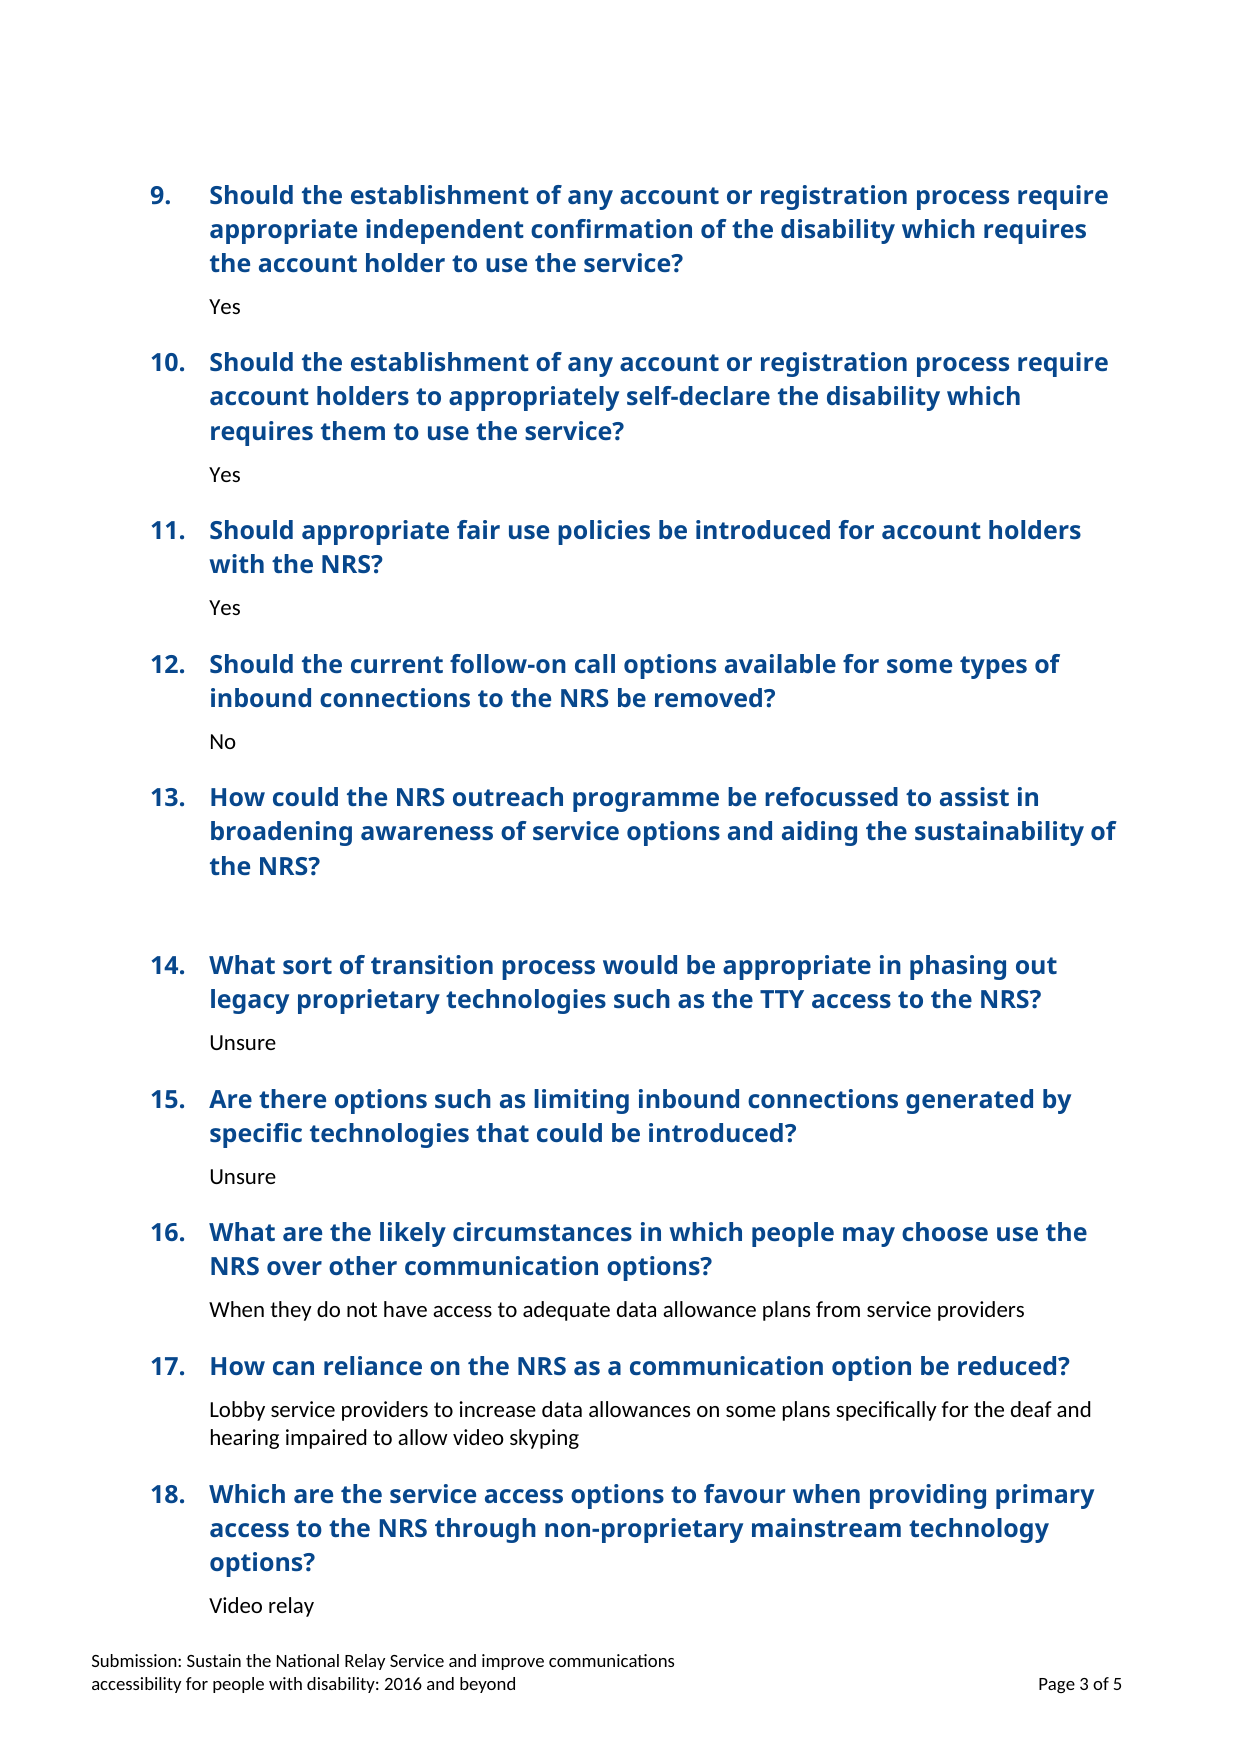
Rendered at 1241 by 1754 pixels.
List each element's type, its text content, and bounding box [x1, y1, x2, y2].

subtitle How can reliance on the NRS as a communication option be reduced? [150, 1349, 1122, 1383]
text Lobby service providers to increase data allowances on some plans specifically for the deaf and hearing impaired to allow video skyping [209, 1395, 1122, 1451]
text When they do not have access to adequate data allowance plans from service providers [209, 1296, 1122, 1324]
subtitle What are the likely circumstances in which people may choose use the NRS over other communication options? [150, 1215, 1122, 1283]
text Yes [209, 593, 1122, 621]
text Video relay [209, 1591, 1122, 1619]
subtitle Should the establishment of any account or registration process require account holders to appropriately self-declare the disability which requires them to use the service? [150, 345, 1122, 447]
subtitle What sort of transition process would be appropriate in phasing out legacy proprietary technologies such as the TTY access to the NRS? [150, 948, 1122, 1016]
text Unsure [209, 1028, 1122, 1056]
subtitle Should appropriate fair use policies be introduced for account holders with the NRS? [150, 513, 1122, 581]
text Unsure [209, 1162, 1122, 1190]
text No [209, 727, 1122, 755]
subtitle Which are the service access options to favour when providing primary access to the NRS through non-proprietary mainstream technology options? [150, 1476, 1122, 1578]
text Yes [209, 460, 1122, 488]
subtitle Are there options such as limiting inbound connections generated by specific technologies that could be introduced? [150, 1081, 1122, 1149]
subtitle Should the establishment of any account or registration process require appropriate independent confirmation of the disability which requires the account holder to use the service? [150, 177, 1122, 279]
subtitle How could the NRS outreach programme be refocussed to assist in broadening awareness of service options and aiding the sustainability of the NRS? [150, 780, 1122, 882]
subtitle Should the current follow-on call options available for some types of inbound connections to the NRS be removed? [150, 646, 1122, 714]
text Yes [209, 292, 1122, 320]
